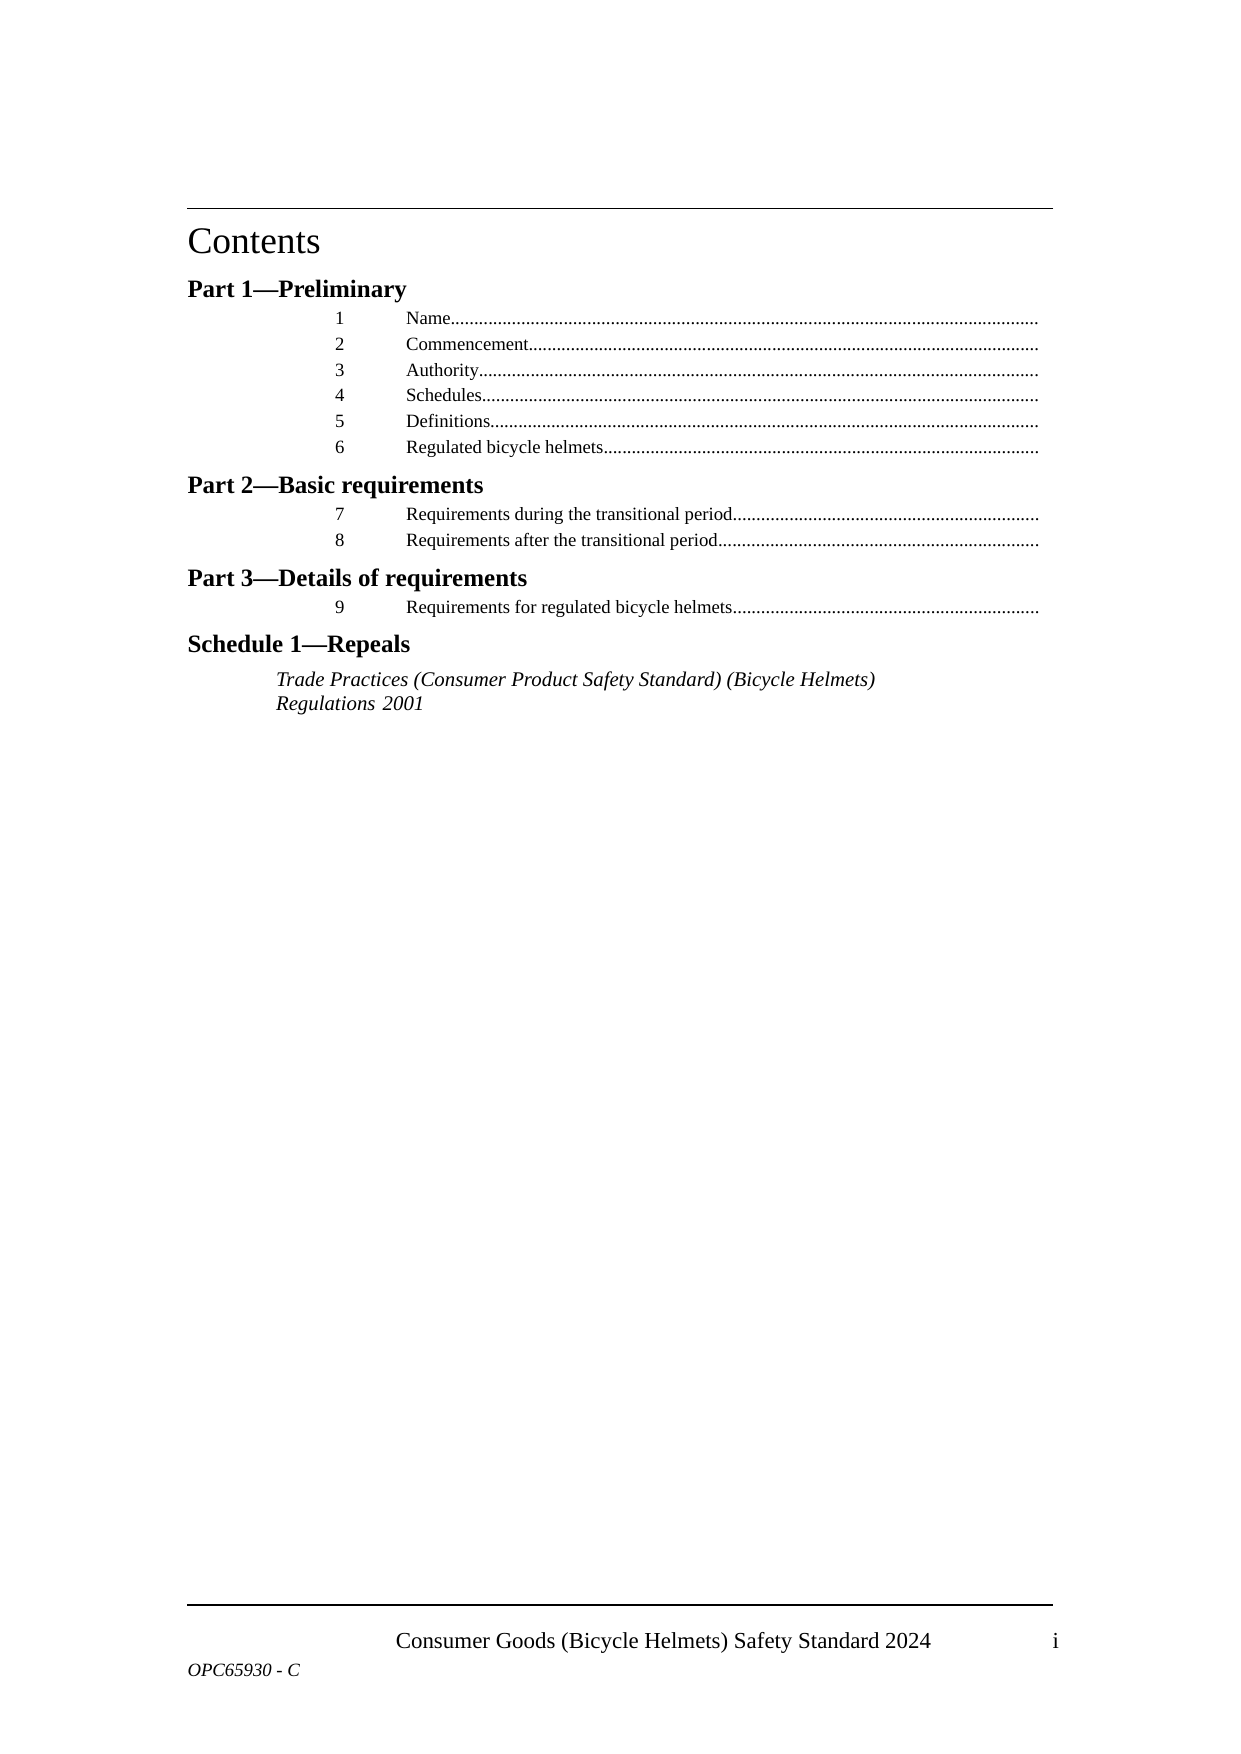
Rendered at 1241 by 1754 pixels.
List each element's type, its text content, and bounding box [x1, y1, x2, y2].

text 7 Requirements during the transitional period 4 [335, 503, 994, 524]
text Contents [187, 219, 1053, 262]
text 4 Schedules 1 [335, 384, 994, 406]
text Schedule 1—Repeals 6 [187, 629, 994, 658]
text 2 Commencement 1 [335, 333, 994, 354]
text Part 2—Basic requirements 4 [187, 470, 994, 499]
text 3 Authority 1 [335, 359, 994, 380]
text Part 3—Details of requirements 5 [187, 563, 994, 591]
text Part 1—Preliminary 1 [187, 274, 994, 303]
text 9 Requirements for regulated bicycle helmets 5 [335, 596, 994, 617]
text 1 Name 1 [335, 307, 994, 329]
text Trade Practices (Consumer Product Safety Standard) (Bicycle Helmets) Regulations 2001 6 [276, 667, 994, 715]
text 8 Requirements after the transitional period 4 [335, 528, 994, 550]
text 5 Definitions 1 [335, 410, 994, 432]
text 6 Regulated bicycle helmets 3 [335, 436, 994, 457]
